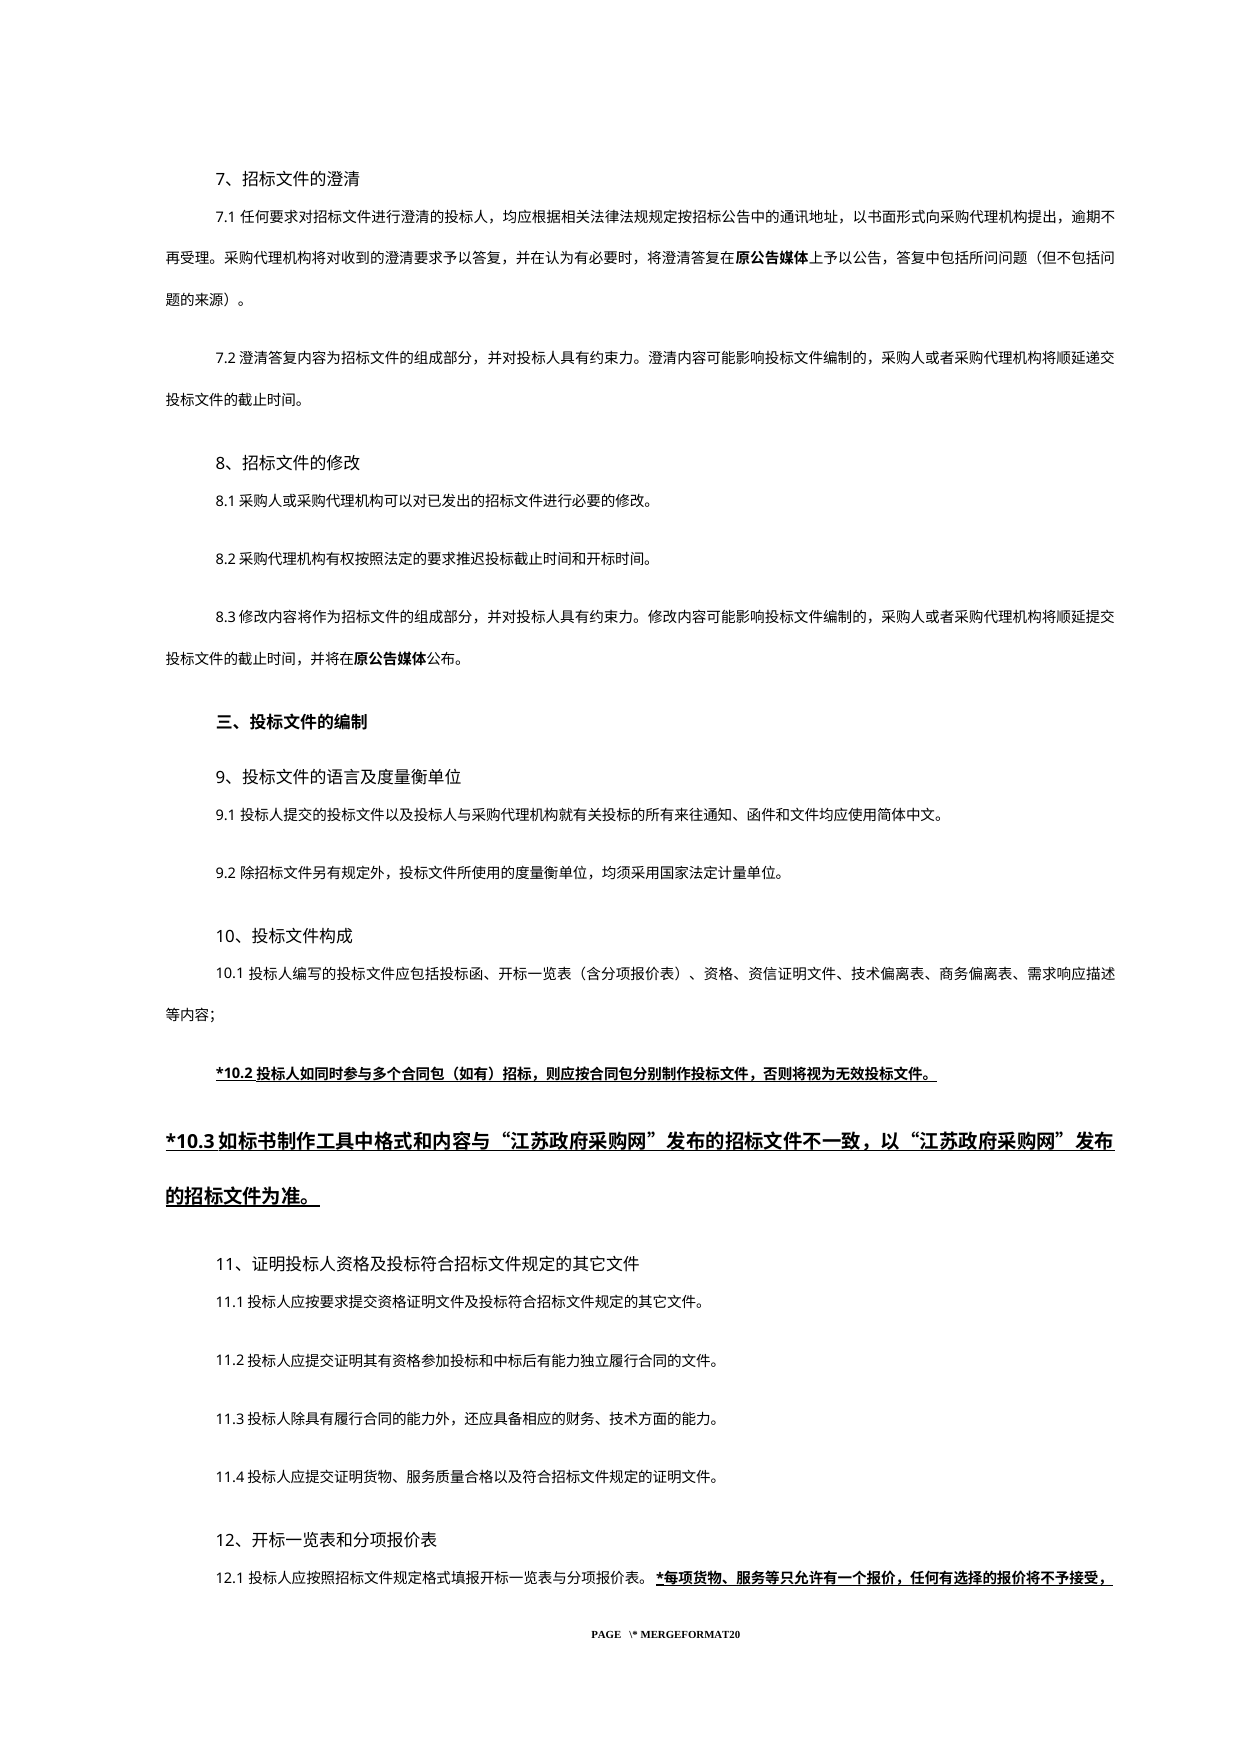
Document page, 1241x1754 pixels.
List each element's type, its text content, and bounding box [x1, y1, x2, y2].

subtitle 7、招标文件的澄清 [165, 148, 1115, 190]
text 8.3修改内容将作为招标文件的组成部分，并对投标人具有约束力。修改内容可能影响投标文件编制的，采购人或者采购代理机构将顺延提交投标文件的截止时间，并将在原公告媒体公布。 [165, 591, 1115, 669]
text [165, 1551, 1115, 1587]
subtitle 11、证明投标人资格及投标符合招标文件规定的其它文件 [165, 1233, 1115, 1276]
text 8.2采购代理机构有权按照法定的要求推迟投标截止时间和开标时间。 [165, 532, 1115, 569]
text *10.3如标书制作工具中格式和内容与“江苏政府采购网”发布的招标文件不一致，以“江苏政府采购网”发布的招标文件为准。 [165, 1105, 1115, 1150]
text 9.1 投标人提交的投标文件以及投标人与采购代理机构就有关投标的所有来往通知、函件和文件均应使用简体中文。 [165, 788, 1115, 824]
text 7.2澄清答复内容为招标文件的组成部分，并对投标人具有约束力。澄清内容可能影响投标文件编制的，采购人或者采购代理机构将顺延递交投标文件的截止时间。 [165, 332, 1115, 410]
text 7.1 任何要求对招标文件进行澄清的投标人，均应根据相关法律法规规定按招标公告中的通讯地址，以书面形式向采购代理机构提出，逾期不再受理。采购代理机构将对收到的澄清要求予以答复，并在认为有必要时，将澄清答复在原公告媒体上予以公告，答复中包括所问问题（但不包括问题的来源）。 [165, 190, 1115, 310]
subtitle 10、投标文件构成 [165, 905, 1115, 947]
text 8.1采购人或采购代理机构可以对已发出的招标文件进行必要的修改。 [165, 474, 1115, 510]
text 11.1投标人应按要求提交资格证明文件及投标符合招标文件规定的其它文件。 [165, 1276, 1115, 1312]
subtitle 8、招标文件的修改 [165, 432, 1115, 474]
text 11.3投标人除具有履行合同的能力外，还应具备相应的财务、技术方面的能力。 [165, 1392, 1115, 1428]
text 9.2 除招标文件另有规定外，投标文件所使用的度量衡单位，均须采用国家法定计量单位。 [165, 846, 1115, 883]
subtitle 三、投标文件的编制 [165, 691, 1115, 733]
text *10.2 投标人如同时参与多个合同包（如有）招标，则应按合同包分别制作投标文件，否则将视为无效投标文件。 [165, 1047, 1115, 1083]
text 10.1 投标人编写的投标文件应包括投标函、开标一览表（含分项报价表）、资格、资信证明文件、技术偏离表、商务偏离表、需求响应描述等内容； [165, 947, 1115, 1025]
text 11.4投标人应提交证明货物、服务质量合格以及符合招标文件规定的证明文件。 [165, 1451, 1115, 1487]
subtitle 9、投标文件的语言及度量衡单位 [165, 746, 1115, 788]
subtitle 12、开标一览表和分项报价表 [165, 1509, 1115, 1551]
text 11.2投标人应提交证明其有资格参加投标和中标后有能力独立履行合同的文件。 [165, 1334, 1115, 1370]
text *10.3如标书制作工具中格式和内容与“江苏政府采购网”发布的招标文件不一致，以“江苏政府采购网”发布的招标文件为准。 [165, 1151, 1115, 1209]
